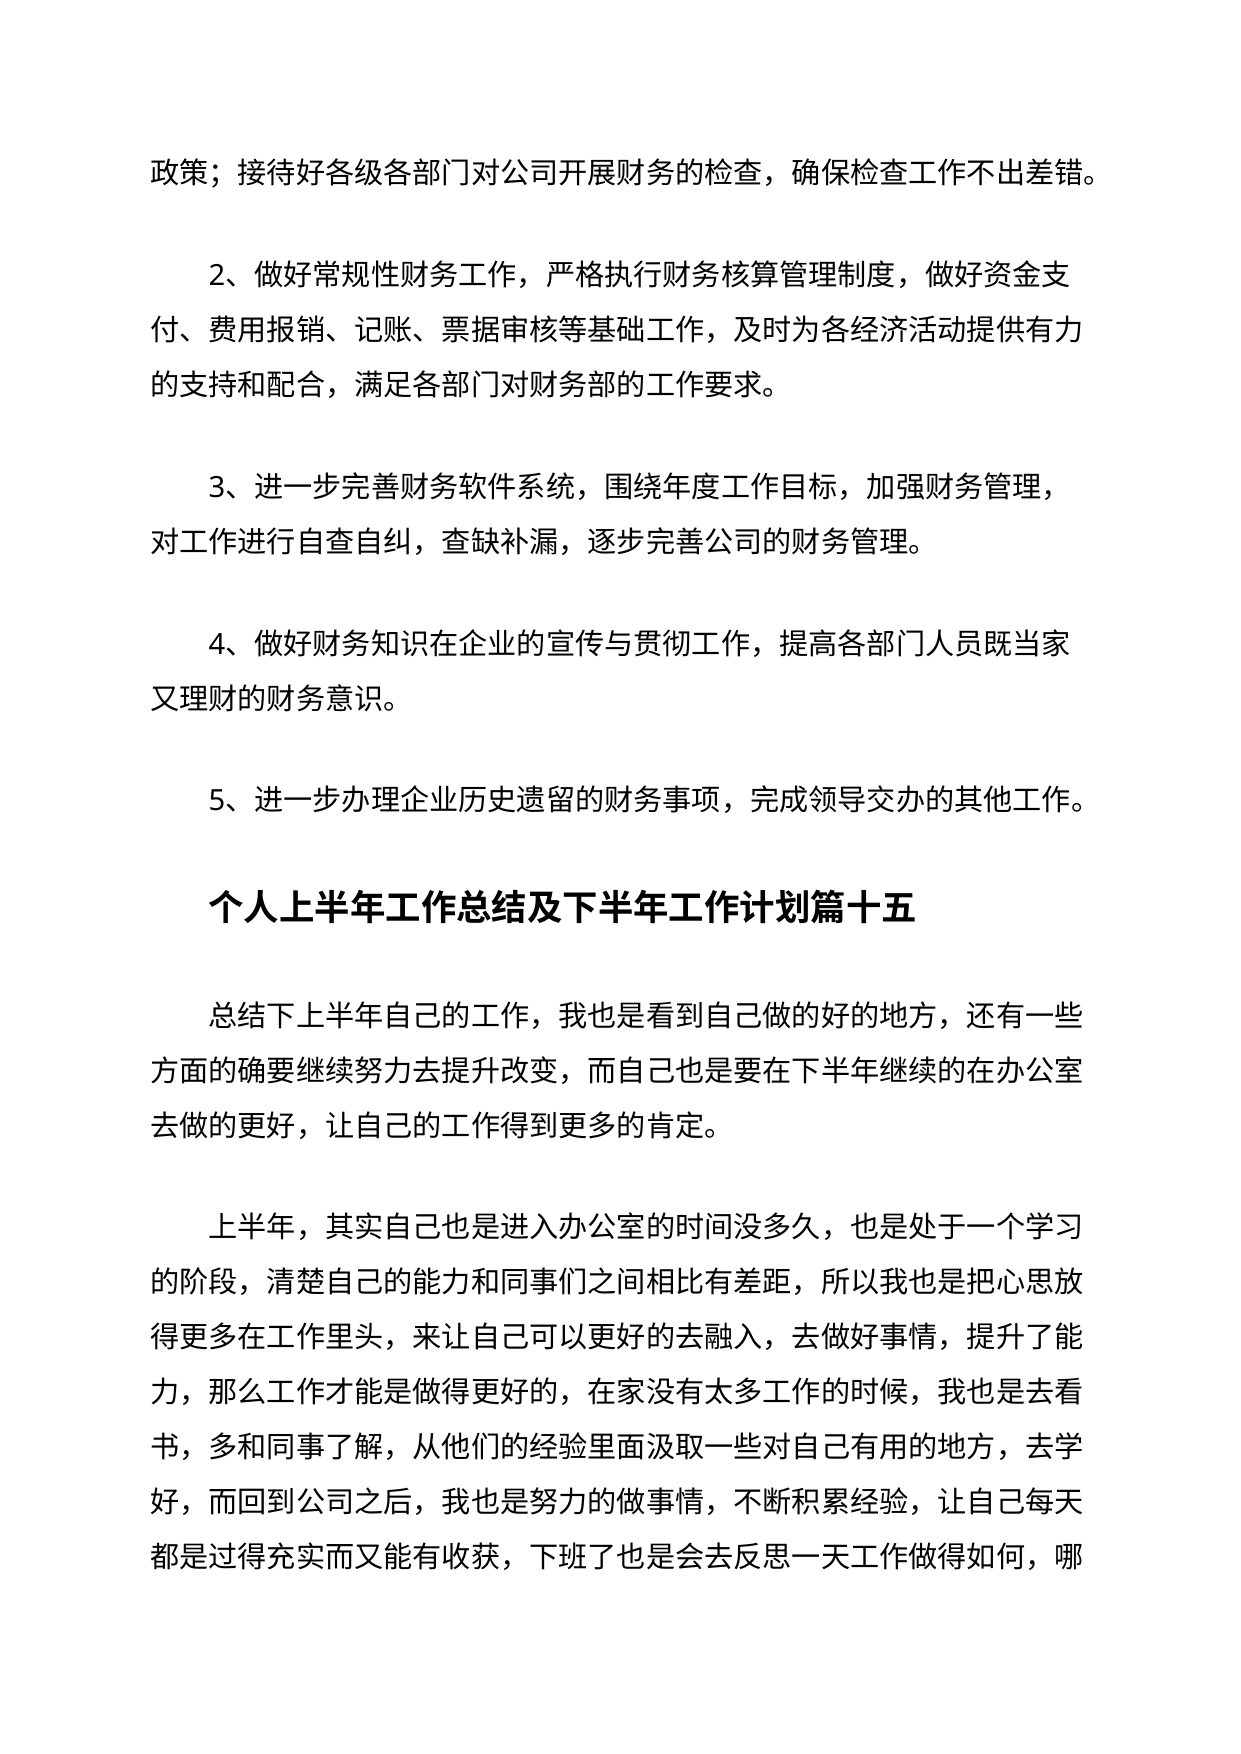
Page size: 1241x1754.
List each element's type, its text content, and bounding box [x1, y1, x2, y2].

text 总结下上半年自己的工作，我也是看到自己做的好的地方，还有一些方面的确要继续努力去提升改变，而自己也是要在下半年继续的在办公室去做的更好，让自己的工作得到更多的肯定。 [150, 992, 1090, 1144]
text 4、做好财务知识在企业的宣传与贯彻工作，提高各部门人员既当家又理财的财务意识。 [150, 620, 1090, 717]
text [150, 150, 1090, 192]
text 个人上半年工作总结及下半年工作计划篇十五 [150, 879, 1090, 930]
text 3、进一步完善财务软件系统，围绕年度工作目标，加强财务管理，对工作进行自查自纠，查缺补漏，逐步完善公司的财务管理。 [150, 463, 1090, 561]
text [150, 1204, 1090, 1576]
text 2、做好常规性财务工作，严格执行财务核算管理制度，做好资金支付、费用报销、记账、票据审核等基础工作，及时为各经济活动提供有力的支持和配合，满足各部门对财务部的工作要求。 [150, 252, 1090, 404]
text 5、进一步办理企业历史遗留的财务事项，完成领导交办的其他工作。 [150, 777, 1090, 819]
